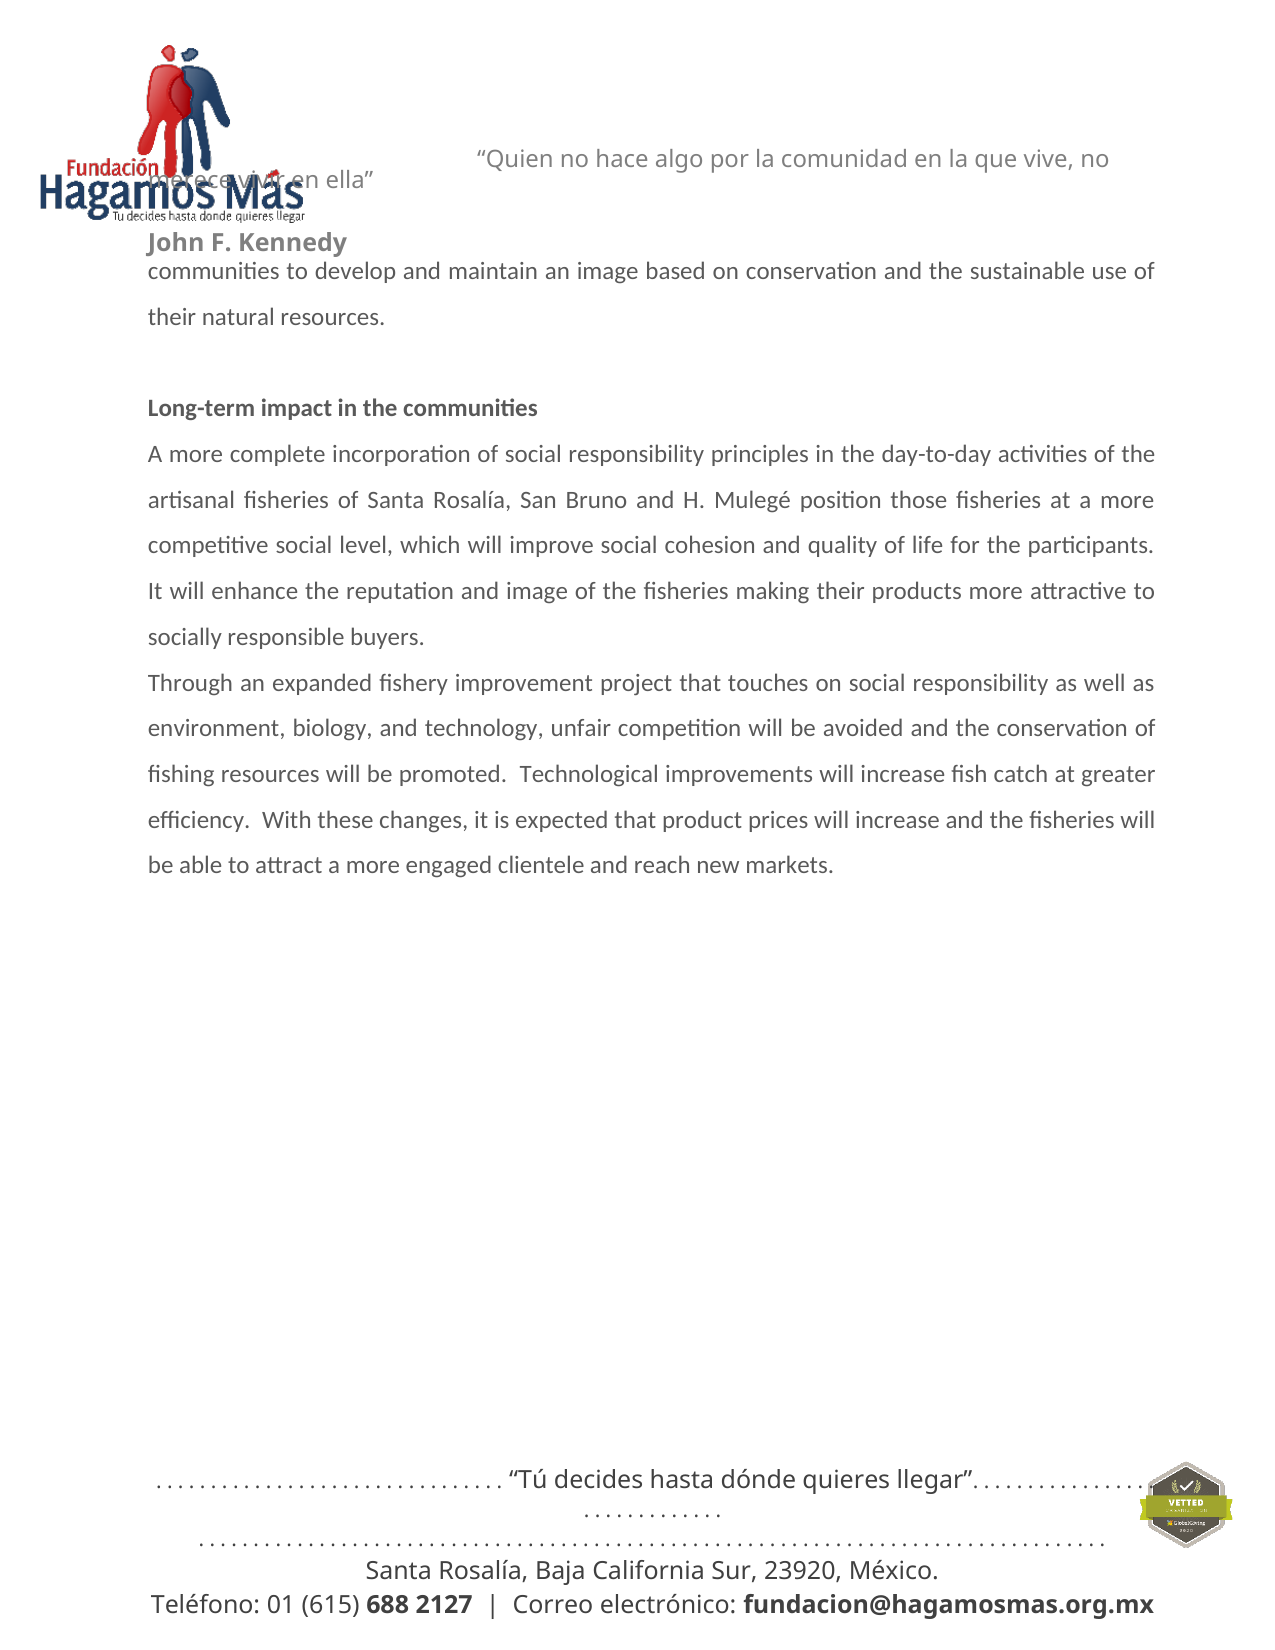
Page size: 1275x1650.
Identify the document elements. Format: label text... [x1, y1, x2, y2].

text Long-term impact in the communities [148, 392, 1157, 423]
picture [1139, 1461, 1233, 1548]
text Through an expanded fishery improvement project that touches on social responsibility as well as environment, biology, and technology, unfair competition will be avoided and the conservation of fishing resources will be promoted. Technological improvements will increase fish catch at greater efficiency. With these changes, it is expected that product prices will increase and the fisheries will be able to attract a more engaged clientele and reach new markets. [148, 667, 1157, 880]
text A more complete incorporation of social responsibility principles in the day-to-day activities of the artisanal fisheries of Santa Rosalía, San Bruno and H. Mulegé position those fisheries at a more competitive social level, which will improve social cohesion and quality of life for the participants. It will enhance the reputation and image of the fisheries making their products more attractive to socially responsible buyers. [148, 438, 1157, 652]
picture [40, 45, 305, 223]
